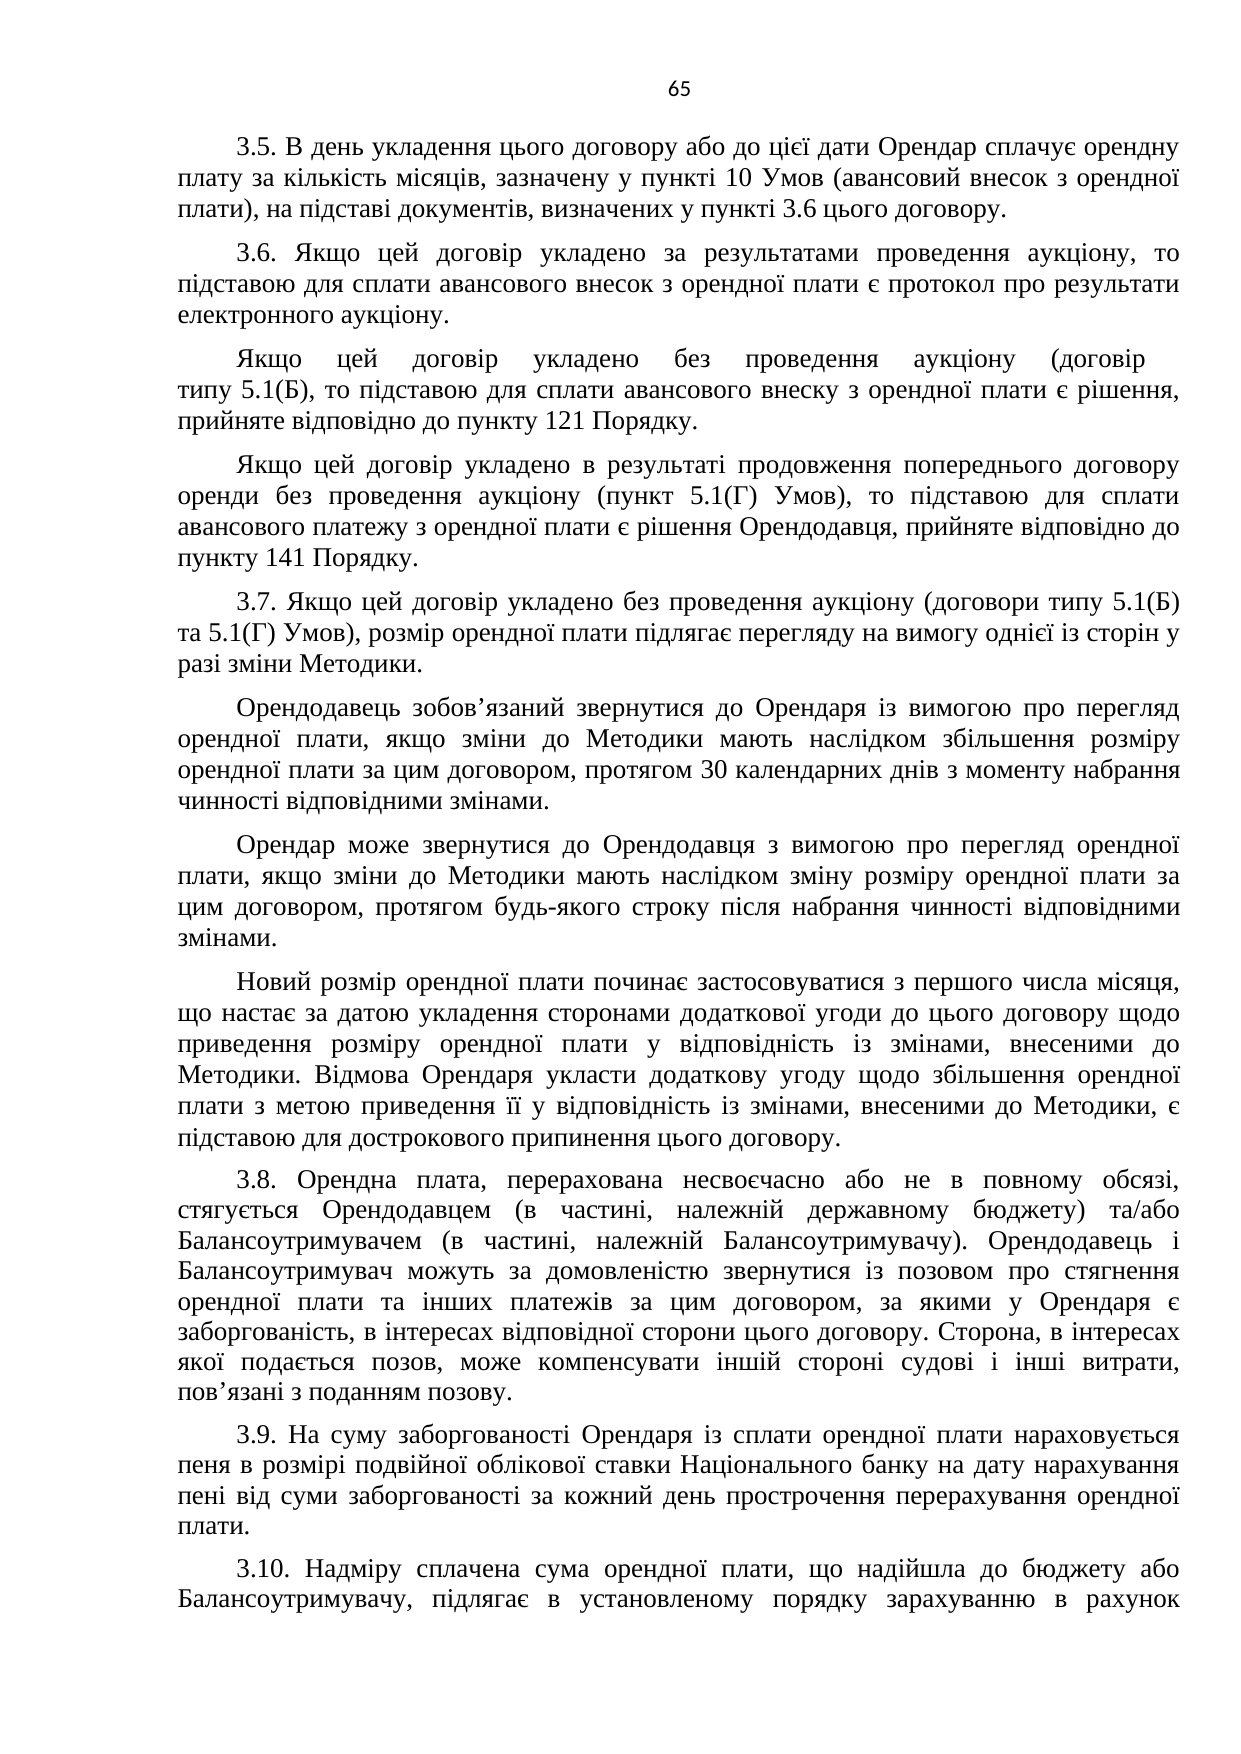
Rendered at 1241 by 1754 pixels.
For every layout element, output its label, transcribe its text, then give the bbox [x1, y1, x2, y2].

text Орендодавець зобов’язаний звернутися до Орендаря із вимогою про перегляд орендної плати, якщо зміни до Методики мають наслідком збільшення розміру орендної плати за цим договором, протягом 30 календарних днів з моменту набрання чинності відповідними змінами. [177, 691, 1181, 815]
text 3.7. Якщо цей договір укладено без проведення аукціону (договори типу 5.1(Б) та 5.1(Г) Умов), розмір орендної плати підлягає перегляду на вимогу однієї із сторін у разі зміни Методики. [177, 585, 1181, 678]
text Якщо цей договір укладено в результаті продовження попереднього договору оренди без проведення аукціону (пункт 5.1(Г) Умов), то підставою для сплати авансового платежу з орендної плати є рішення Орендодавця, прийняте відповідно до пункту 141 Порядку. [177, 448, 1181, 572]
text Якщо цей договір укладено без проведення аукціону (договір типу 5.1(Б), то підставою для сплати авансового внеску з орендної плати є рішення, прийняте відповідно до пункту 121 Порядку. [177, 342, 1181, 435]
text 3.8. Орендна плата, перерахована несвоєчасно або не в повному обсязі, стягується Орендодавцем (в частині, належній державному бюджету) та/або Балансоутримувачем (в частині, належній Балансоутримувачу). Орендодавець і Балансоутримувач можуть за домовленістю звернутися із позовом про стягнення орендної плати та інших платежів за цим договором, за якими у Орендаря є заборгованість, в інтересах відповідної сторони цього договору. Сторона, в інтересах якої подається позов, може компенсувати іншій стороні судові і інші витрати, пов’язані з поданням позову. [177, 1164, 1181, 1407]
text 3.5. В день укладення цього договору або до цієї дати Орендар сплачує орендну плату за кількість місяців, зазначену у пункті 10 Умов (авансовий внесок з орендної плати), на підставі документів, визначених у пункті 3.6 цього договору. [177, 130, 1181, 223]
text 3.6. Якщо цей договір укладено за результатами проведення аукціону, то підставою для сплати авансового внесок з орендної плати є протокол про результати електронного аукціону. [177, 236, 1181, 329]
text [177, 1553, 1181, 1613]
text Новий розмір орендної плати починає застосовуватися з першого числа місяця, що настає за датою укладення сторонами додаткової угоди до цього договору щодо приведення розміру орендної плати у відповідність із змінами, внесеними до Методики. Відмова Орендаря укласти додаткову угоду щодо збільшення орендної плати з метою приведення її у відповідність із змінами, внесеними до Методики, є підставою для дострокового припинення цього договору. [177, 965, 1181, 1152]
text 3.9. На суму заборгованості Орендаря із сплати орендної плати нараховується пеня в розмірі подвійної облікової ставки Національного банку на дату нарахування пені від суми заборгованості за кожний день прострочення перерахування орендної плати. [177, 1419, 1181, 1540]
text Орендар може звернутися до Орендодавця з вимогою про перегляд орендної плати, якщо зміни до Методики мають наслідком зміну розміру орендної плати за цим договором, протягом будь-якого строку після набрання чинності відповідними змінами. [177, 828, 1181, 952]
